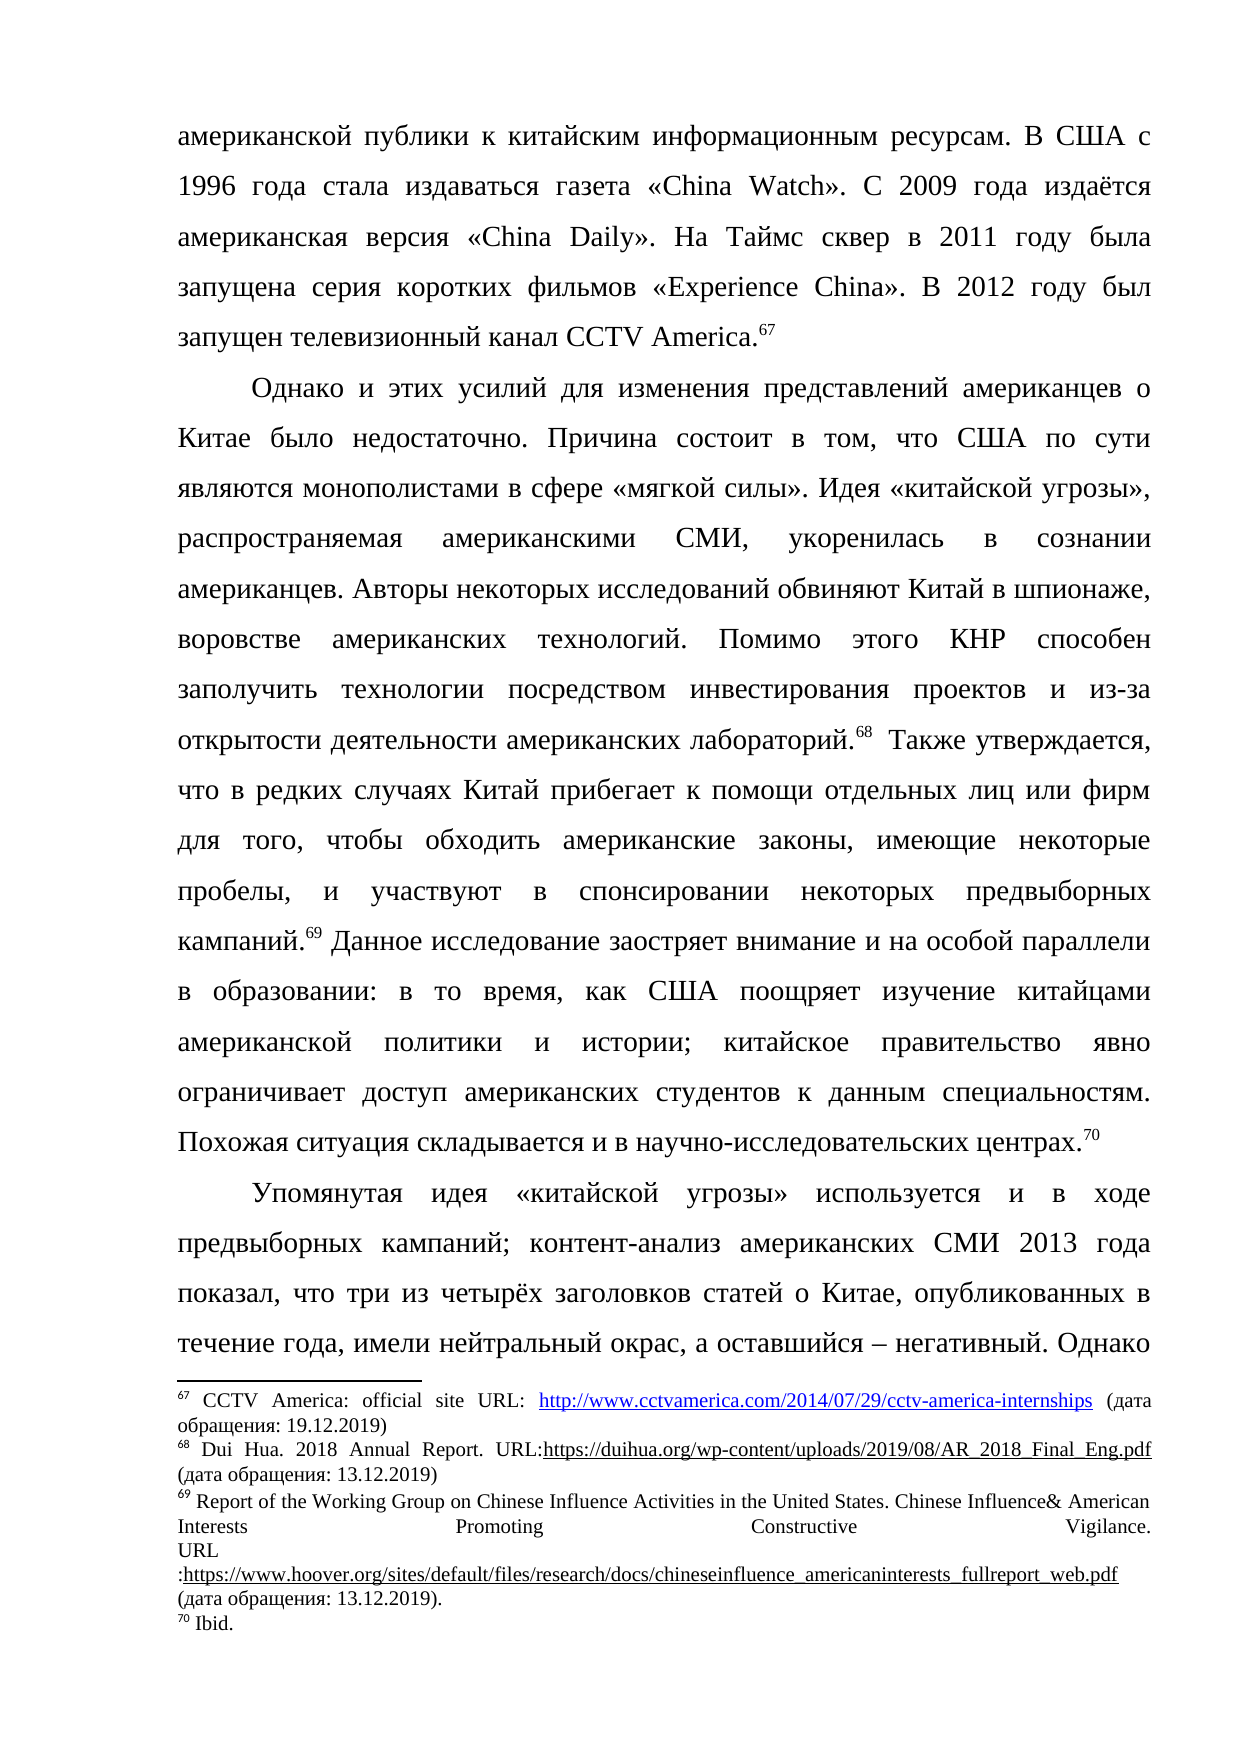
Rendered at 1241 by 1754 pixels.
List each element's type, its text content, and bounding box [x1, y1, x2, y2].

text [177, 118, 1152, 353]
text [177, 1175, 1152, 1359]
text Однако и этих усилий для изменения представлений американцев о Китае было недостаточно. Причина состоит в том, что США по сути являются монополистами в сфере «мягкой силы». Идея «китайской угрозы», распространяемая американскими СМИ, укоренилась в сознании американцев. Авторы некоторых исследований обвиняют Китай в шпионаже, воровстве американских технологий. Помимо этого КНР способен заполучить технологии посредством инвестирования проектов и из-за открытости деятельности американских лабораторий. Также утверждается, что в редких случаях Китай прибегает к помощи отдельных лиц или фирм для того, чтобы обходить американские законы, имеющие некоторые пробелы, и участвуют в спонсировании некоторых предвыборных кампаний. Данное исследование заостряет внимание и на особой параллели в образовании: в то время, как США поощряет изучение китайцами американской политики и истории; китайское правительство явно ограничивает доступ американских студентов к данным специальностям. Похожая ситуация складывается и в научно-исследовательских центрах. [177, 370, 1152, 1158]
